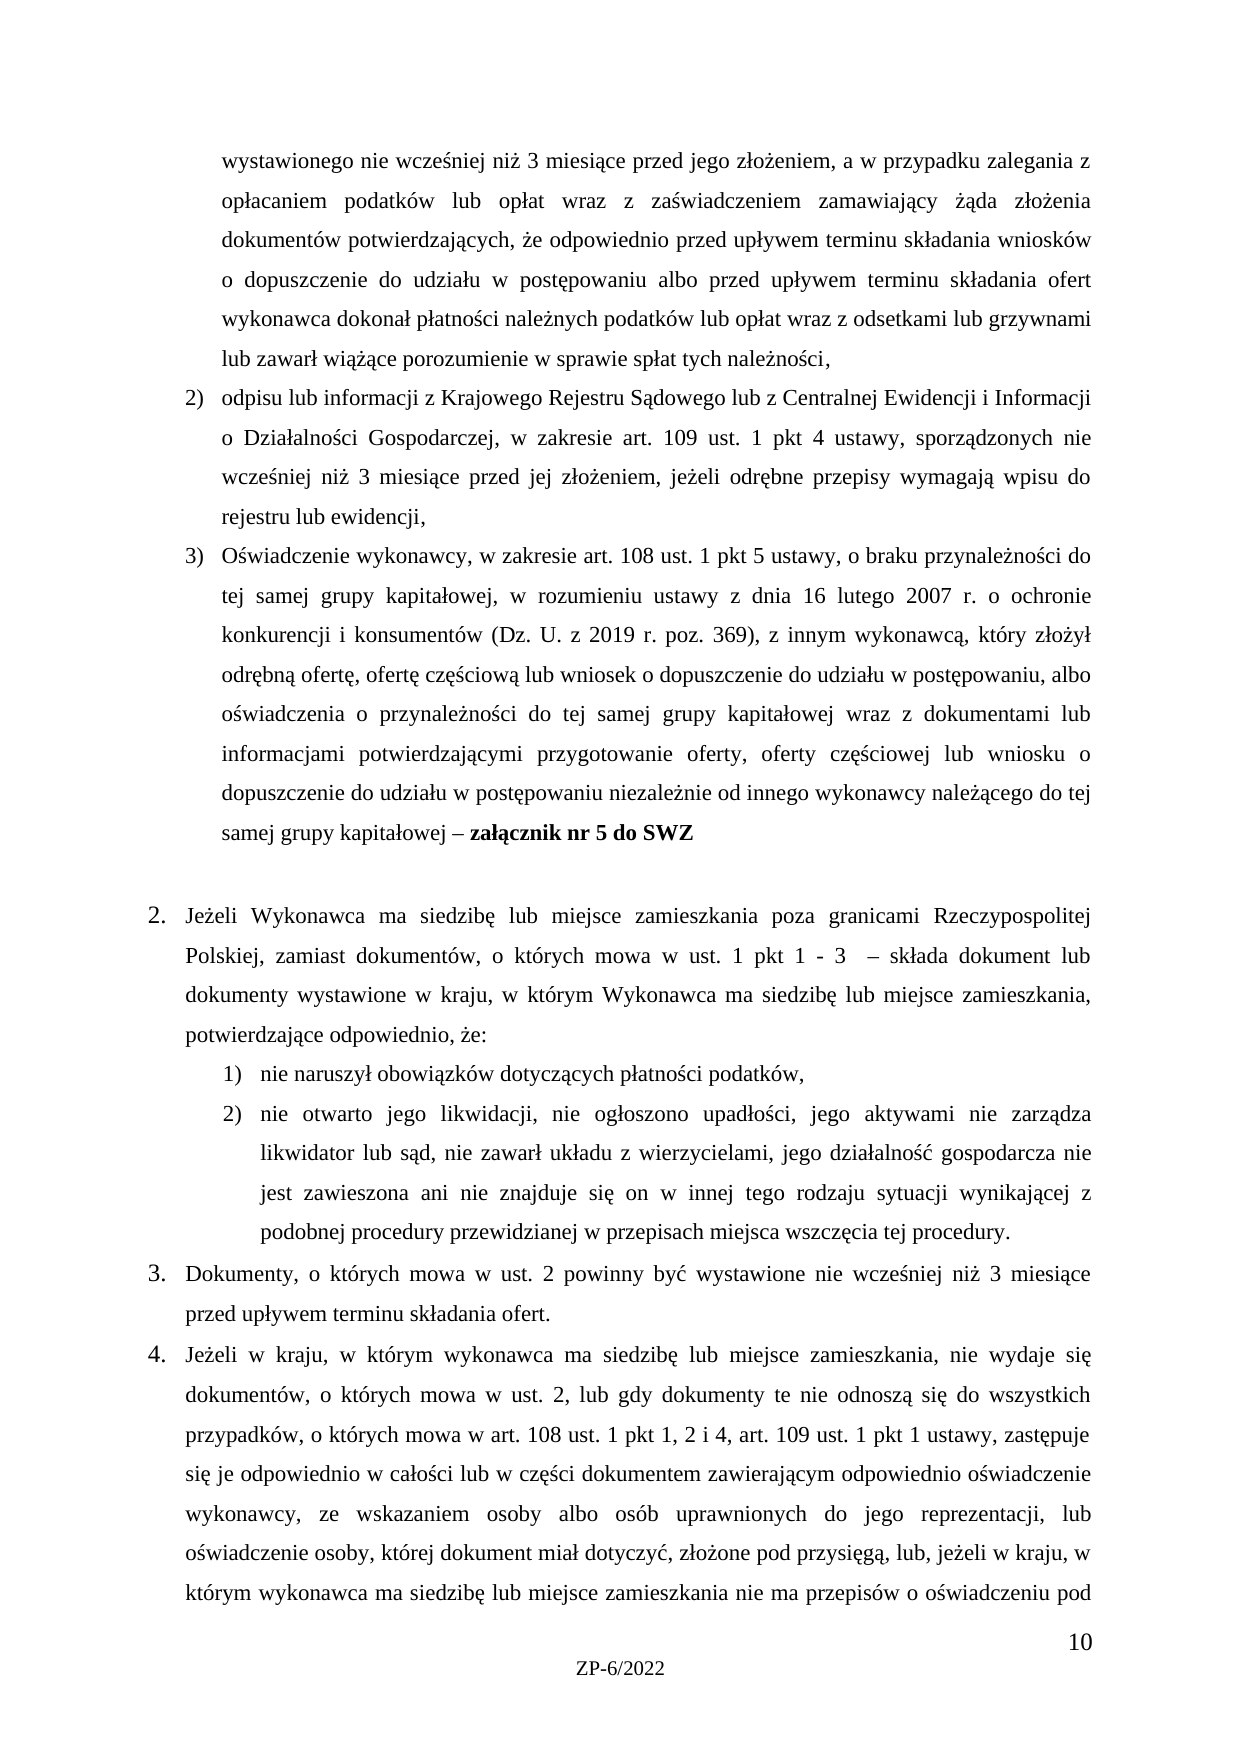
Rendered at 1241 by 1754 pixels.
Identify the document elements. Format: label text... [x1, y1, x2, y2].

list Oświadczenie wykonawcy, w zakresie art. 108 ust. 1 pkt 5 ustawy, o braku przynależności do tej samej grupy kapitałowej, w rozumieniu ustawy z dnia 16 lutego 2007 r. o ochronie konkurencji i konsumentów (Dz. U. z 2019 r. poz. 369), z innym wykonawcą, który złożył odrębną ofertę, ofertę częściową lub wniosek o dopuszczenie do udziału w postępowaniu, albo oświadczenia o przynależności do tej samej grupy kapitałowej wraz z dokumentami lub informacjami potwierdzającymi przygotowanie oferty, oferty częściowej lub wniosku o dopuszczenie do udziału w postępowaniu niezależnie od innego wykonawcy należącego do tej samej grupy kapitałowej – załącznik nr 5 do SWZ [185, 542, 1093, 845]
list Dokumenty, o których mowa w ust. 2 powinny być wystawione nie wcześniej niż 3 miesiące przed upływem terminu składania ofert. [148, 1258, 1093, 1326]
list nie otwarto jego likwidacji, nie ogłoszono upadłości, jego aktywami nie zarządza likwidator lub sąd, nie zawarł układu z wierzycielami, jego działalność gospodarcza nie jest zawieszona ani nie znajduje się on w innej tego rodzaju sytuacji wynikającej z podobnej procedury przewidzianej w przepisach miejsca wszczęcia tej procedury. [223, 1100, 1093, 1245]
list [148, 1339, 1093, 1605]
list Jeżeli Wykonawca ma siedzibę lub miejsce zamieszkania poza granicami Rzeczypospolitej Polskiej, zamiast dokumentów, o których mowa w ust. 1 pkt 1 - 3 – składa dokument lub dokumenty wystawione w kraju, w którym Wykonawca ma siedzibę lub miejsce zamieszkania, potwierdzające odpowiednio, że: [148, 900, 1093, 1047]
list odpisu lub informacji z Krajowego Rejestru Sądowego lub z Centralnej Ewidencji i Informacji o Działalności Gospodarczej, w zakresie art. 109 ust. 1 pkt 4 ustawy, sporządzonych nie wcześniej niż 3 miesiące przed jej złożeniem, jeżeli odrębne przepisy wymagają wpisu do rejestru lub ewidencji, [185, 384, 1093, 529]
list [185, 148, 1093, 371]
list nie naruszył obowiązków dotyczących płatności podatków, [223, 1061, 1093, 1087]
